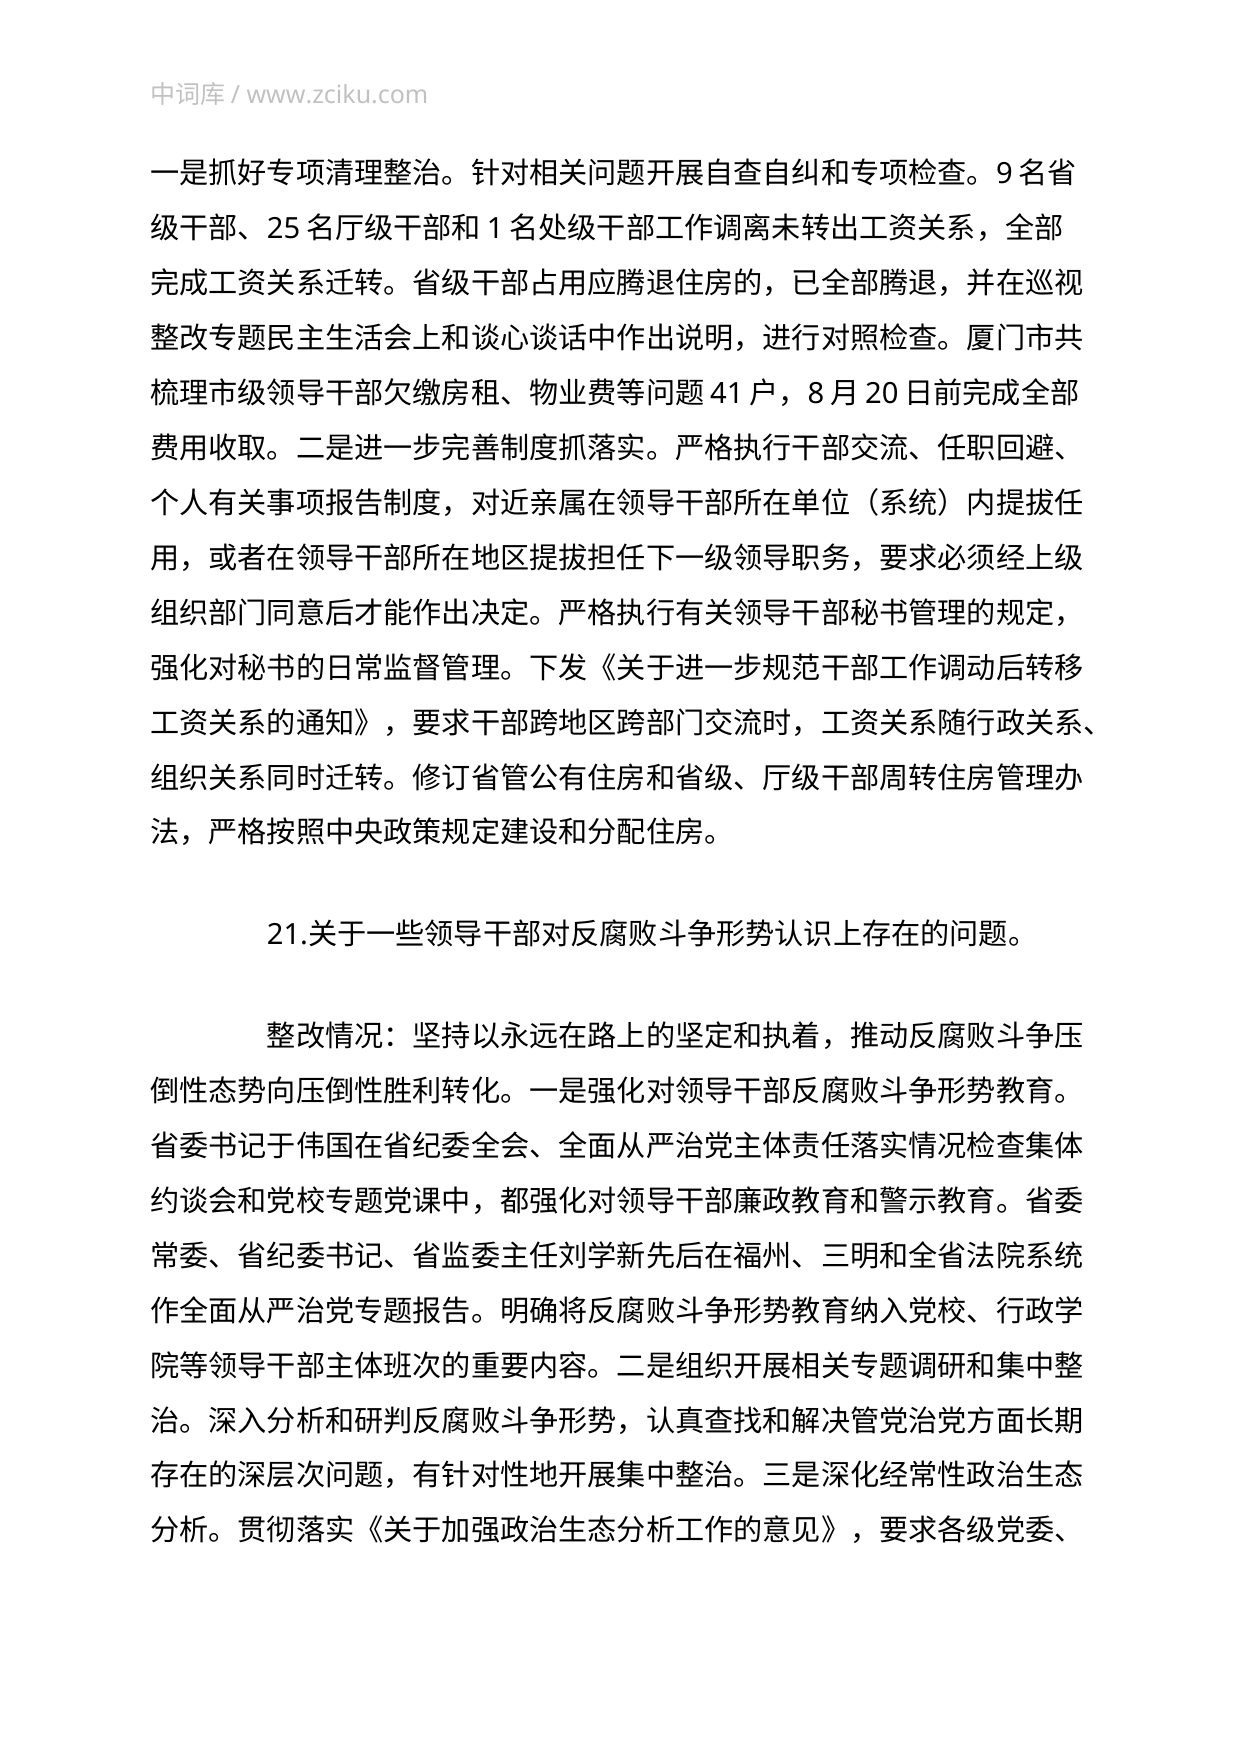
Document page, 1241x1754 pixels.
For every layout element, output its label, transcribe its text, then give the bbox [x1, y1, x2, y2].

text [150, 150, 1090, 851]
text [150, 1013, 1090, 1549]
text 21.关于一些领导干部对反腐败斗争形势认识上存在的问题。 [150, 911, 1090, 953]
